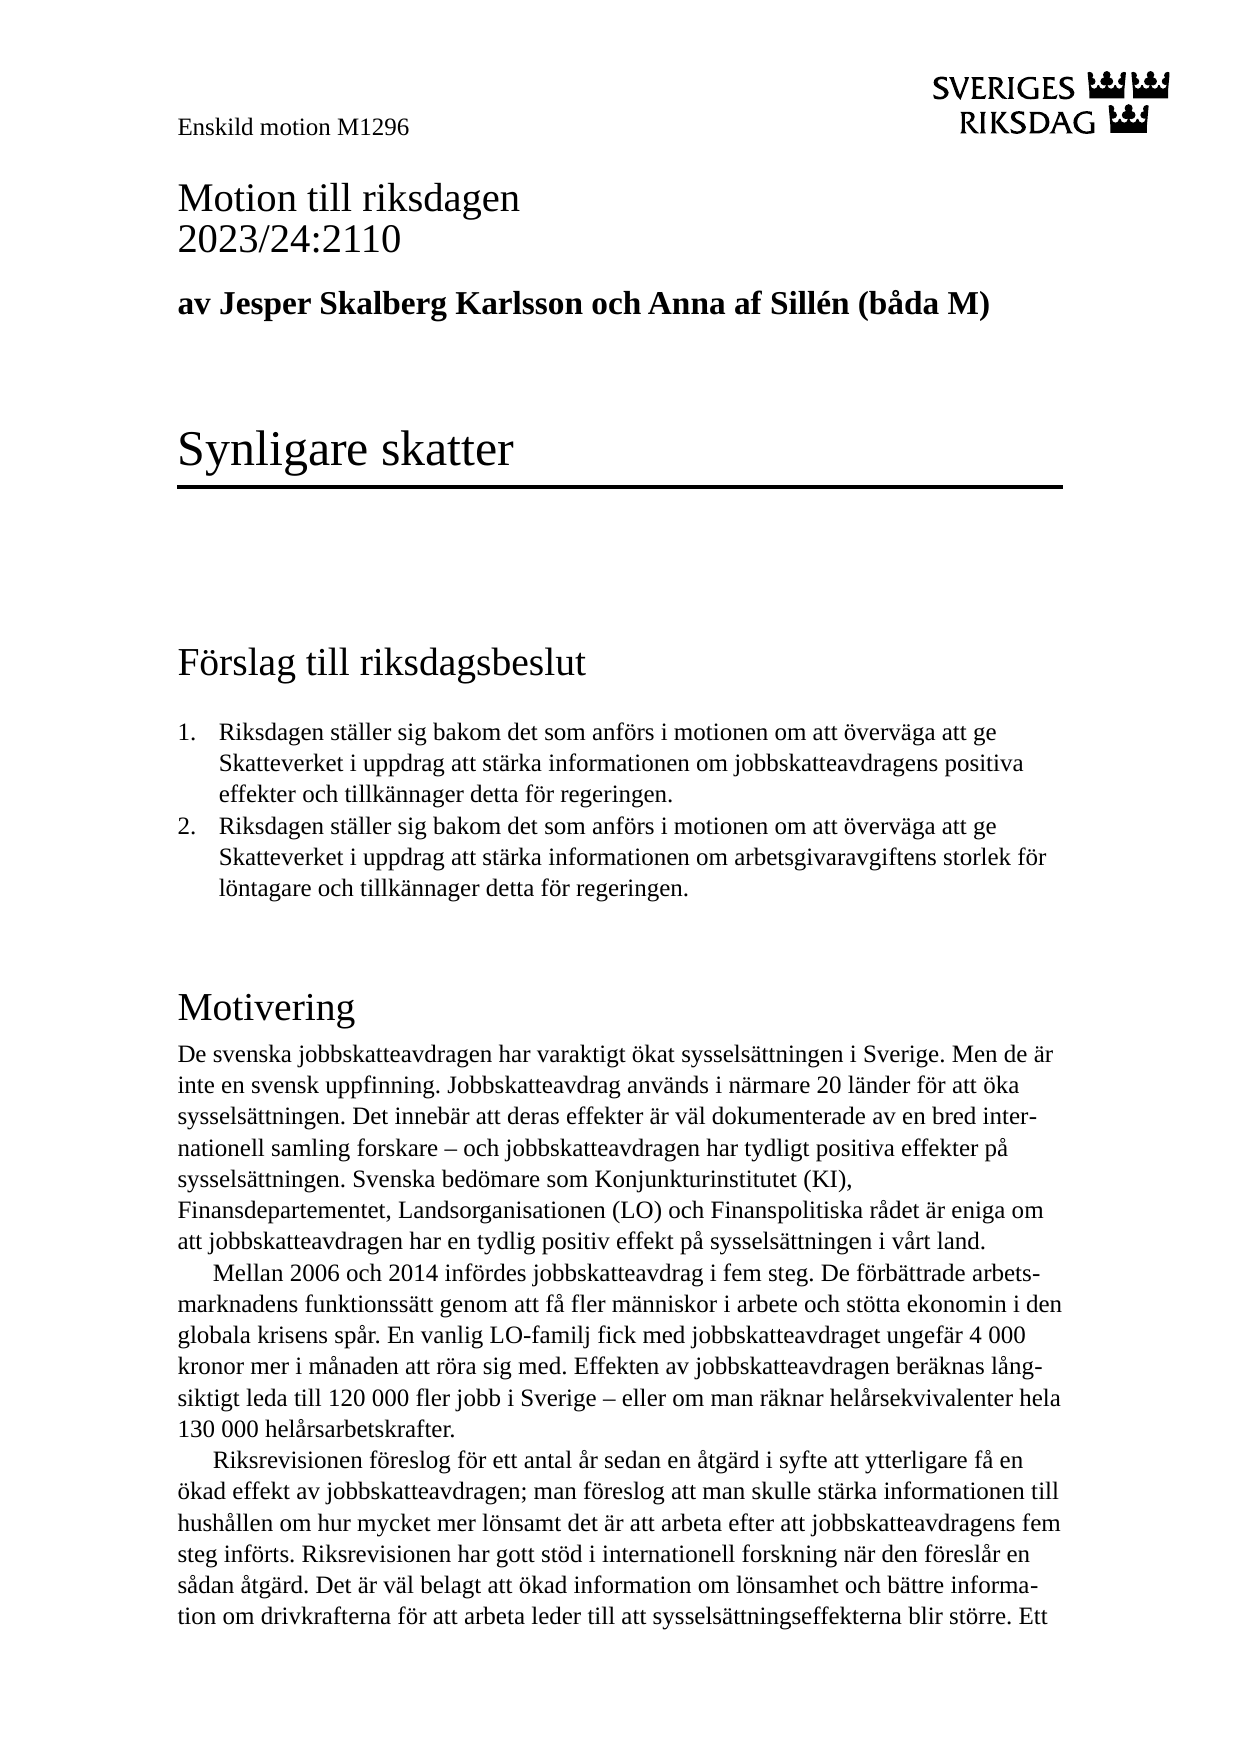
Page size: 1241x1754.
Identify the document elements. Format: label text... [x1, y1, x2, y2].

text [177, 1443, 1063, 1630]
text De svenska jobbskatteavdragen har varaktigt ökat sysselsättningen i Sverige. Men de är inte en svensk uppfinning. Jobbskatteavdrag används i närmare 20 länder för att öka sysselsättningen. Det innebär att deras effekter är väl dokumenterade av en bred internationell samling forskare – och jobbskatteavdragen har tydligt positiva effekter på sysselsättningen. Svenska bedömare som Konjunkturinstitutet (KI), Finansdepartementet, Landsorganisationen (LO) och Finanspolitiska rådet är eniga om att jobbskatteavdragen har en tydlig positiv effekt på sysselsättningen i vårt land. [177, 1036, 1063, 1255]
text Mellan 2006 och 2014 infördes jobbskatteavdrag i fem steg. De förbättrade arbetsmarknadens funktionssätt genom att få fler människor i arbete och stötta ekonomin i den globala krisens spår. En vanlig LO-familj fick med jobbskatteavdraget ungefär 4 000 kronor mer i månaden att röra sig med. Effekten av jobbskatteavdragen beräknas långsiktigt leda till 120 000 fler jobb i Sverige – eller om man räknar helårsekvivalenter hela 130 000 helårsarbetskrafter. [177, 1255, 1063, 1443]
